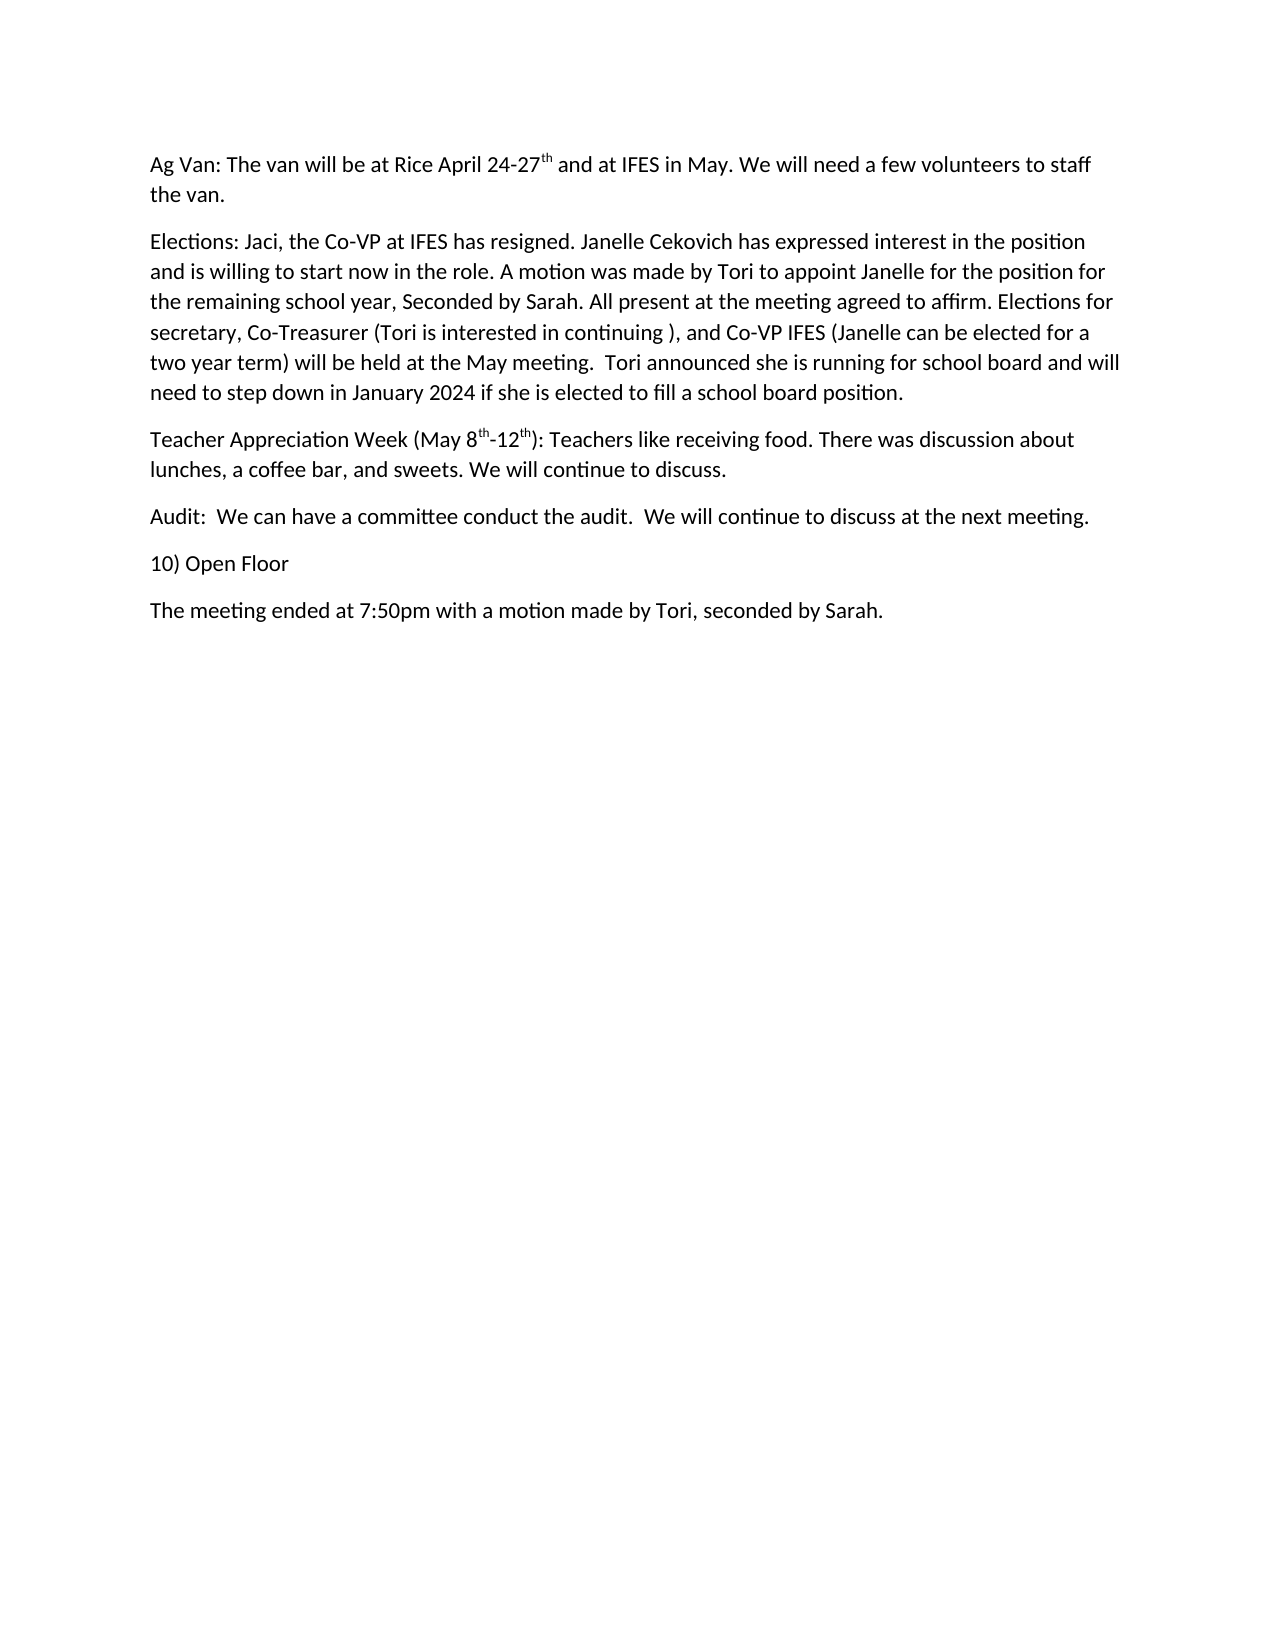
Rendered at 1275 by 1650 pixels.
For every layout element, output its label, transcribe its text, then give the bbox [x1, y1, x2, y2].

text Audit: We can have a committee conduct the audit. We will continue to discuss at the next meeting. [150, 502, 1125, 530]
text Elections: Jaci, the Co-VP at IFES has resigned. Janelle Cekovich has expressed interest in the position and is willing to start now in the role. A motion was made by Tori to appoint Janelle for the position for the remaining school year, Seconded by Sarah. All present at the meeting agreed to affirm. Elections for secretary, Co-Treasurer (Tori is interested in continuing ), and Co-VP IFES (Janelle can be elected for a two year term) will be held at the May meeting. Tori announced she is running for school board and will need to step down in January 2024 if she is elected to fill a school board position. [150, 227, 1125, 406]
text The meeting ended at 7:50pm with a motion made by Tori, seconded by Sarah. [150, 596, 1125, 624]
text Ag Van: The van will be at Rice April 24-27th and at IFES in May. We will need a few volunteers to staff the van. [150, 150, 1125, 208]
text Teacher Appreciation Week (May 8th-12th): Teachers like receiving food. There was discussion about lunches, a coffee bar, and sweets. We will continue to discuss. [150, 425, 1125, 483]
text 10) Open Floor [150, 549, 1125, 577]
